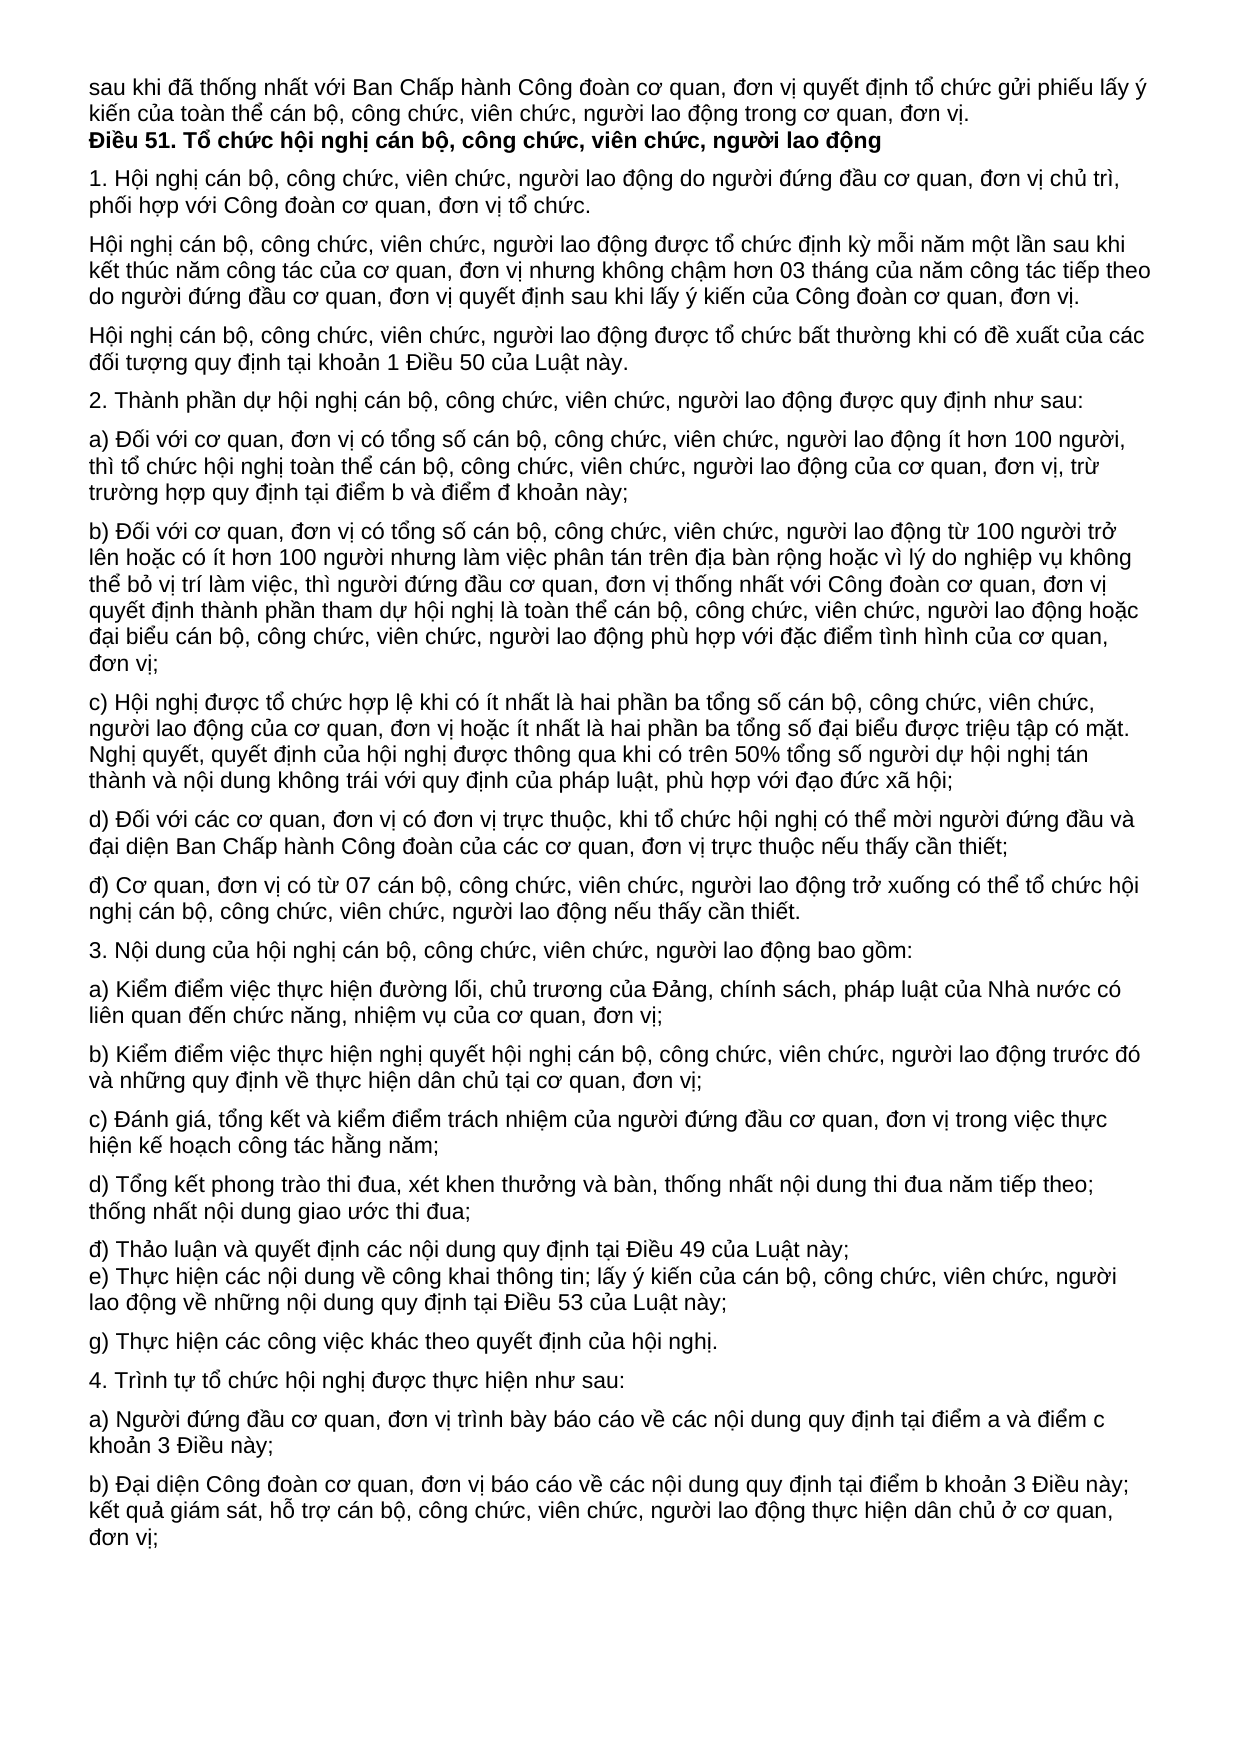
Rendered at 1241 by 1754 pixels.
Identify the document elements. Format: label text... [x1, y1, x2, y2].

text a) Người đứng đầu cơ quan, đơn vị trình bày báo cáo về các nội dung quy định tại điểm a và điểm c khoản 3 Điều này; [89, 1406, 1152, 1458]
text b) Đại diện Công đoàn cơ quan, đơn vị báo cáo về các nội dung quy định tại điểm b khoản 3 Điều này; kết quả giám sát, hỗ trợ cán bộ, công chức, viên chức, người lao động thực hiện dân chủ ở cơ quan, đơn vị; [89, 1471, 1152, 1550]
text a) Đối với cơ quan, đơn vị có tổng số cán bộ, công chức, viên chức, người lao động ít hơn 100 người, thì tổ chức hội nghị toàn thể cán bộ, công chức, viên chức, người lao động của cơ quan, đơn vị, trừ trường hợp quy định tại điểm b và điểm đ khoản này; [89, 426, 1152, 505]
text 4. Trình tự tổ chức hội nghị được thực hiện như sau: [89, 1367, 1152, 1393]
text 1. Hội nghị cán bộ, công chức, viên chức, người lao động do người đứng đầu cơ quan, đơn vị chủ trì, phối hợp với Công đoàn cơ quan, đơn vị tổ chức. [89, 165, 1152, 218]
text d) Đối với các cơ quan, đơn vị có đơn vị trực thuộc, khi tổ chức hội nghị có thể mời người đứng đầu và đại diện Ban Chấp hành Công đoàn của các cơ quan, đơn vị trực thuộc nếu thấy cần thiết; [89, 806, 1152, 859]
text Hội nghị cán bộ, công chức, viên chức, người lao động được tổ chức định kỳ mỗi năm một lần sau khi kết thúc năm công tác của cơ quan, đơn vị nhưng không chậm hơn 03 tháng của năm công tác tiếp theo do người đứng đầu cơ quan, đơn vị quyết định sau khi lấy ý kiến của Công đoàn cơ quan, đơn vị. [89, 231, 1152, 310]
text c) Đánh giá, tổng kết và kiểm điểm trách nhiệm của người đứng đầu cơ quan, đơn vị trong việc thực hiện kế hoạch công tác hằng năm; [89, 1106, 1152, 1159]
text 2. Thành phần dự hội nghị cán bộ, công chức, viên chức, người lao động được quy định như sau: [89, 387, 1152, 414]
text Điều 51. Tổ chức hội nghị cán bộ, công chức, viên chức, người lao động [89, 127, 1152, 153]
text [89, 74, 1152, 127]
text g) Thực hiện các công việc khác theo quyết định của hội nghị. [89, 1328, 1152, 1354]
text đ) Cơ quan, đơn vị có từ 07 cán bộ, công chức, viên chức, người lao động trở xuống có thể tổ chức hội nghị cán bộ, công chức, viên chức, người lao động nếu thấy cần thiết. [89, 872, 1152, 924]
text 3. Nội dung của hội nghị cán bộ, công chức, viên chức, người lao động bao gồm: [89, 937, 1152, 963]
text d) Tổng kết phong trào thi đua, xét khen thưởng và bàn, thống nhất nội dung thi đua năm tiếp theo; thống nhất nội dung giao ước thi đua; [89, 1171, 1152, 1224]
text Hội nghị cán bộ, công chức, viên chức, người lao động được tổ chức bất thường khi có đề xuất của các đối tượng quy định tại khoản 1 Điều 50 của Luật này. [89, 322, 1152, 375]
text a) Kiểm điểm việc thực hiện đường lối, chủ trương của Đảng, chính sách, pháp luật của Nhà nước có liên quan đến chức năng, nhiệm vụ của cơ quan, đơn vị; [89, 976, 1152, 1028]
text b) Đối với cơ quan, đơn vị có tổng số cán bộ, công chức, viên chức, người lao động từ 100 người trở lên hoặc có ít hơn 100 người nhưng làm việc phân tán trên địa bàn rộng hoặc vì lý do nghiệp vụ không thể bỏ vị trí làm việc, thì người đứng đầu cơ quan, đơn vị thống nhất với Công đoàn cơ quan, đơn vị quyết định thành phần tham dự hội nghị là toàn thể cán bộ, công chức, viên chức, người lao động hoặc đại biểu cán bộ, công chức, viên chức, người lao động phù hợp với đặc điểm tình hình của cơ quan, đơn vị; [89, 518, 1152, 676]
text đ) Thảo luận và quyết định các nội dung quy định tại Điều 49 của Luật này; [89, 1236, 1152, 1263]
text e) Thực hiện các nội dung về công khai thông tin; lấy ý kiến của cán bộ, công chức, viên chức, người lao động về những nội dung quy định tại Điều 53 của Luật này; [89, 1263, 1152, 1316]
text c) Hội nghị được tổ chức hợp lệ khi có ít nhất là hai phần ba tổng số cán bộ, công chức, viên chức, người lao động của cơ quan, đơn vị hoặc ít nhất là hai phần ba tổng số đại biểu được triệu tập có mặt. Nghị quyết, quyết định của hội nghị được thông qua khi có trên 50% tổng số người dự hội nghị tán thành và nội dung không trái với quy định của pháp luật, phù hợp với đạo đức xã hội; [89, 688, 1152, 794]
text b) Kiểm điểm việc thực hiện nghị quyết hội nghị cán bộ, công chức, viên chức, người lao động trước đó và những quy định về thực hiện dân chủ tại cơ quan, đơn vị; [89, 1041, 1152, 1093]
